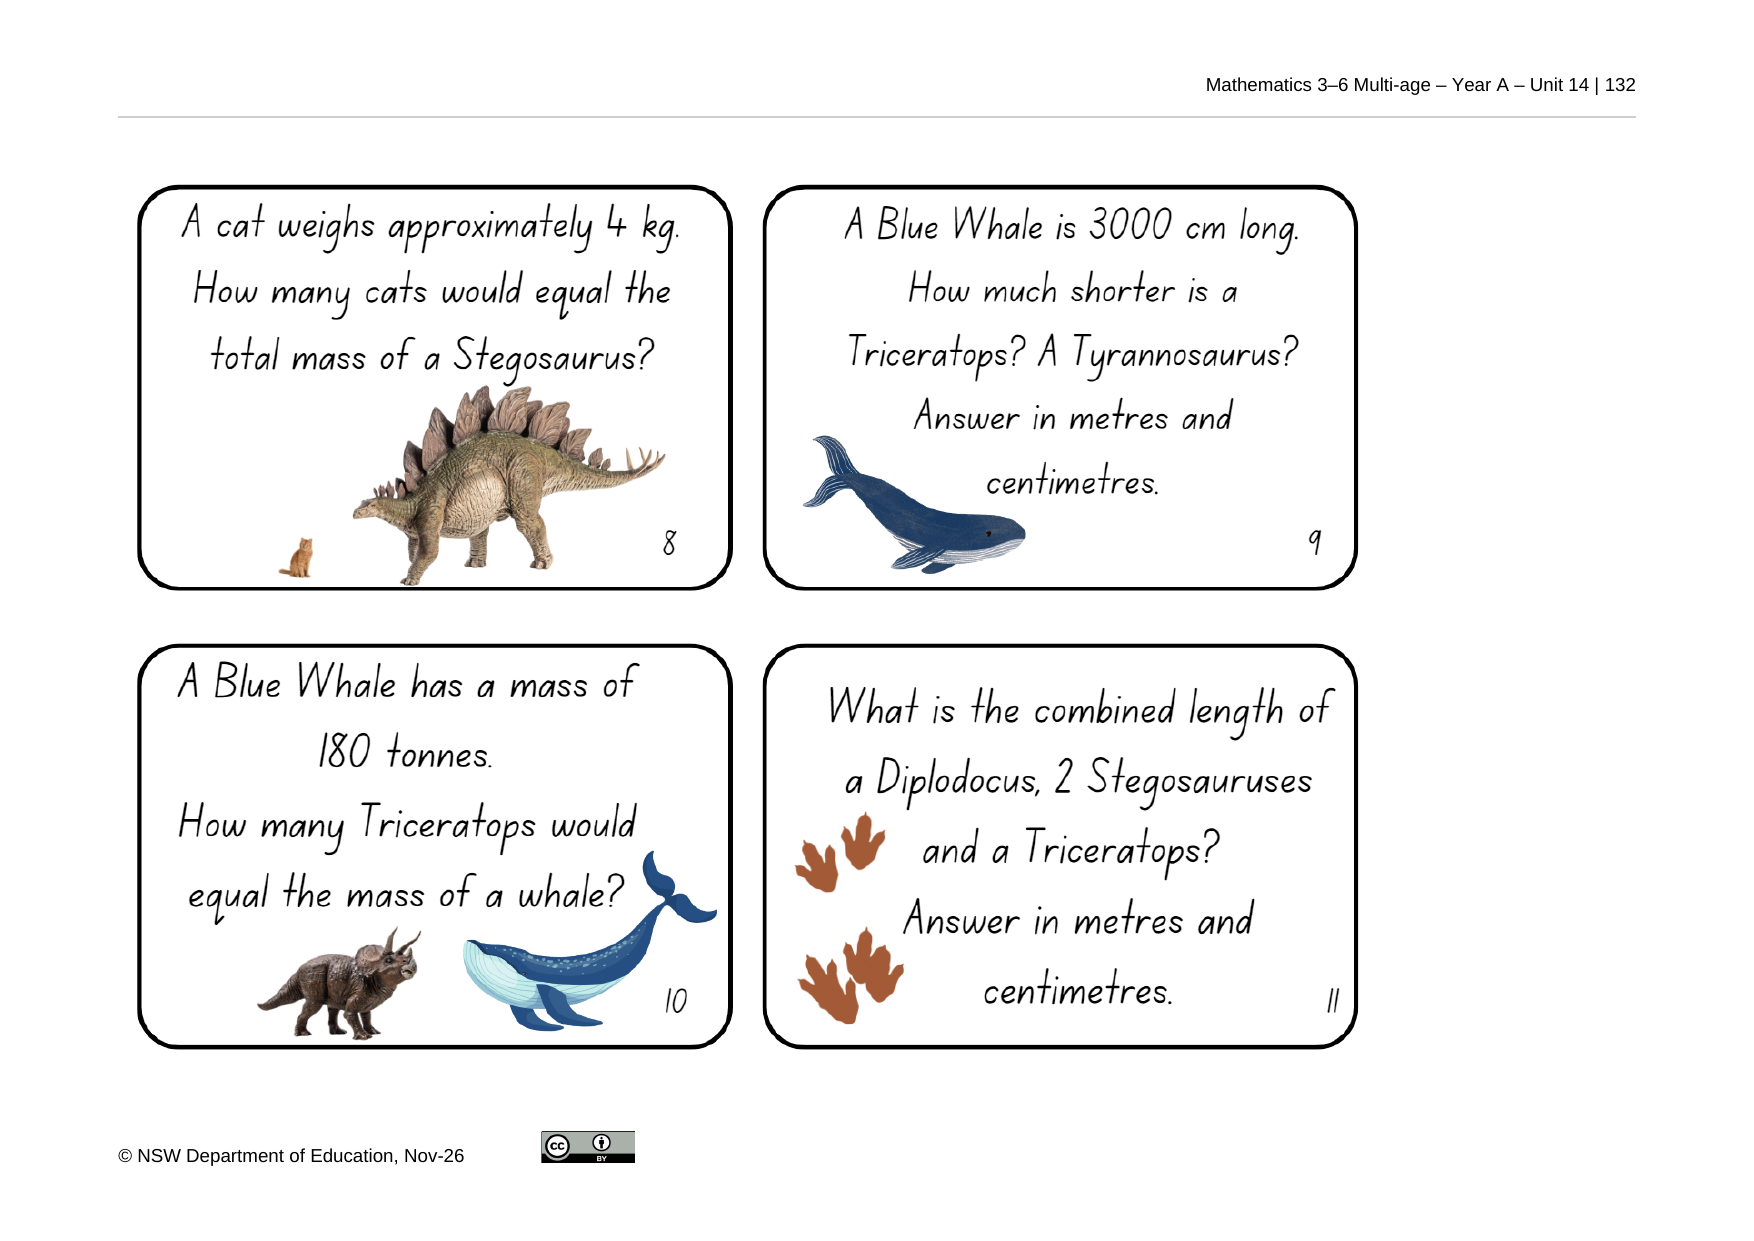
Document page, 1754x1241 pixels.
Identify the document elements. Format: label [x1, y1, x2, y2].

picture [541, 1131, 635, 1163]
picture [118, 171, 1374, 1064]
